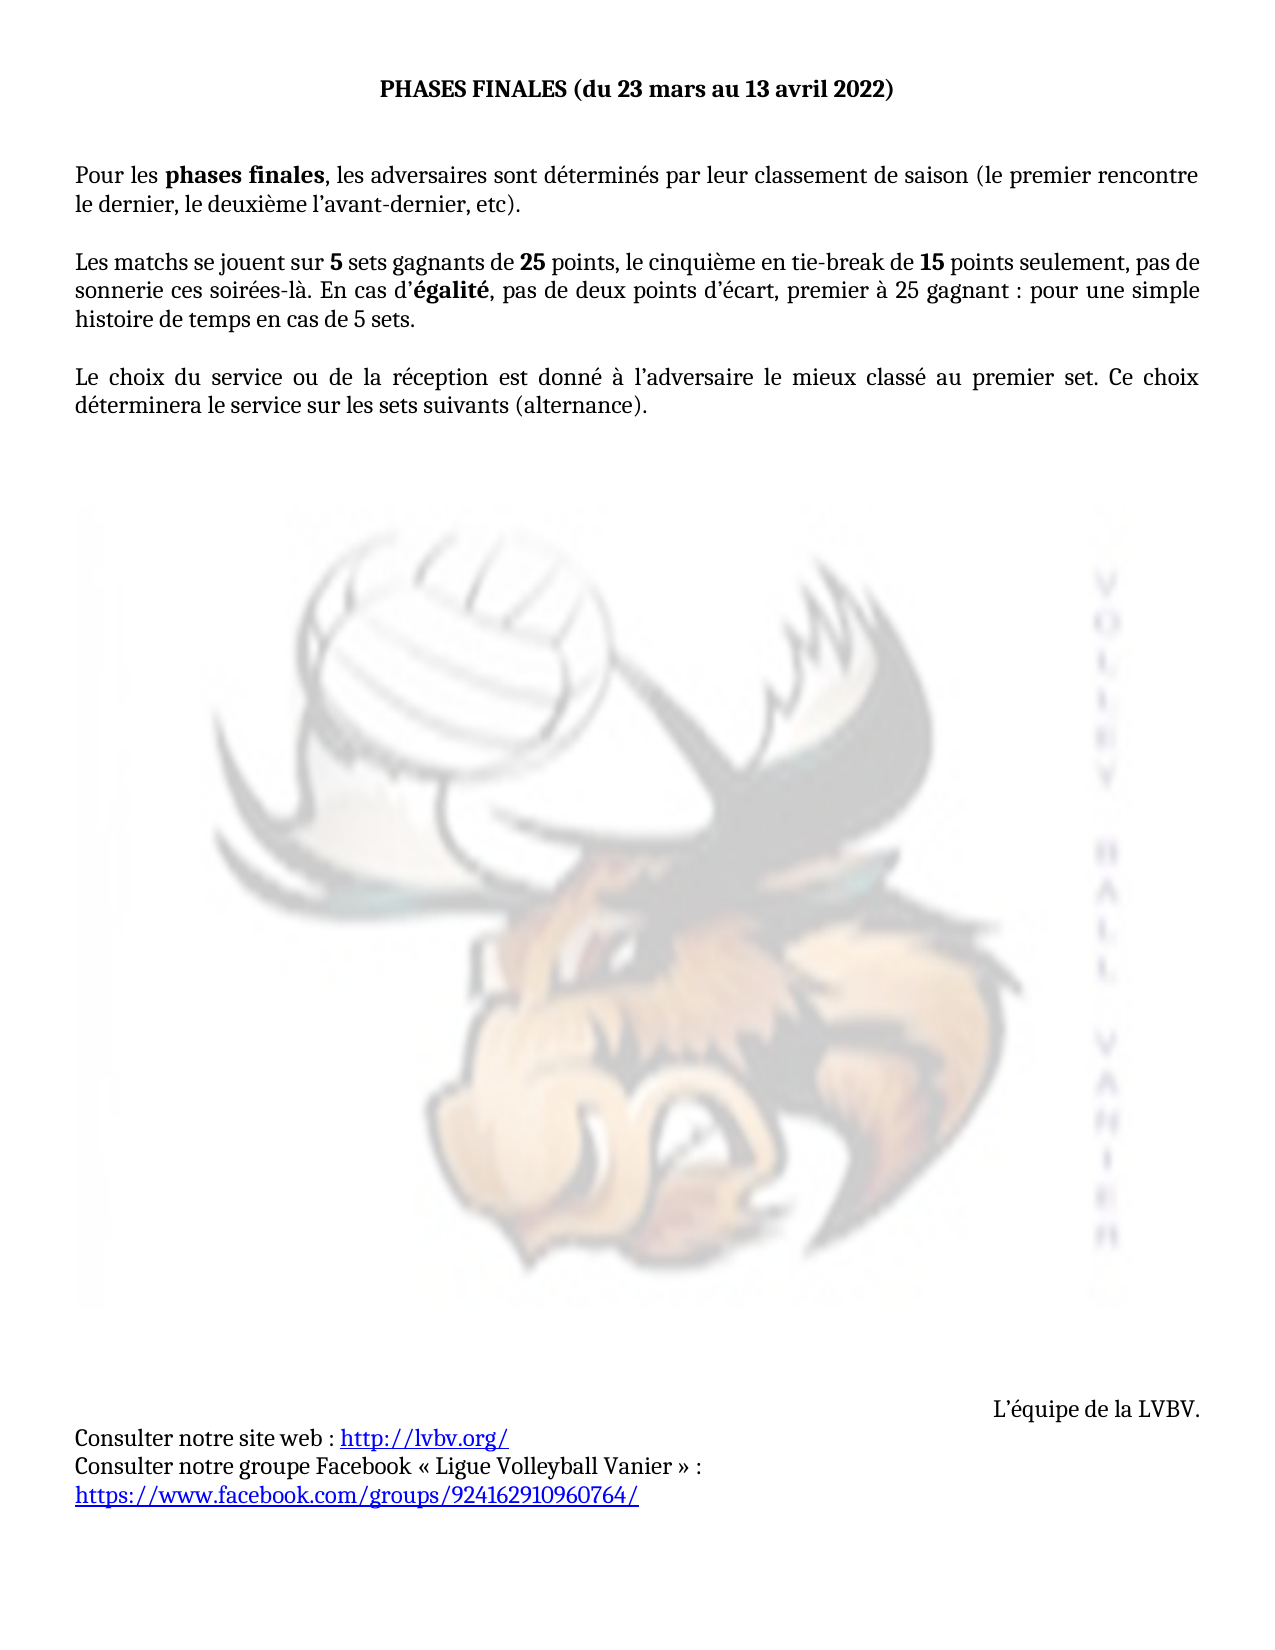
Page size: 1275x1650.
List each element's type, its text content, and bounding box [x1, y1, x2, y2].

text PHASES FINALES (du 23 mars au 13 avril 2022) [75, 75, 1200, 104]
text Consulter notre groupe Facebook « Ligue Volleyball Vanier » : https://www.facebook.com/groups/924162910960764/ [75, 1452, 1200, 1510]
picture [77, 506, 1200, 1309]
text Le choix du service ou de la réception est donné à l’adversaire le mieux classé au premier set. Ce choix déterminera le service sur les sets suivants (alternance). [75, 362, 1200, 420]
text Les matchs se jouent sur 5 sets gagnants de 25 points, le cinquième en tie-break de 15 points seulement, pas de sonnerie ces soirées-là. En cas d’égalité, pas de deux points d’écart, premier à 25 gagnant : pour une simple histoire de temps en cas de 5 sets. [75, 247, 1200, 334]
text Pour les phases finales, les adversaires sont déterminés par leur classement de saison (le premier rencontre le dernier, le deuxième l’avant-dernier, etc). [75, 161, 1200, 219]
text Consulter notre site web : http://lvbv.org/ [75, 1423, 1200, 1452]
text L’équipe de la LVBV. [75, 1395, 1200, 1423]
